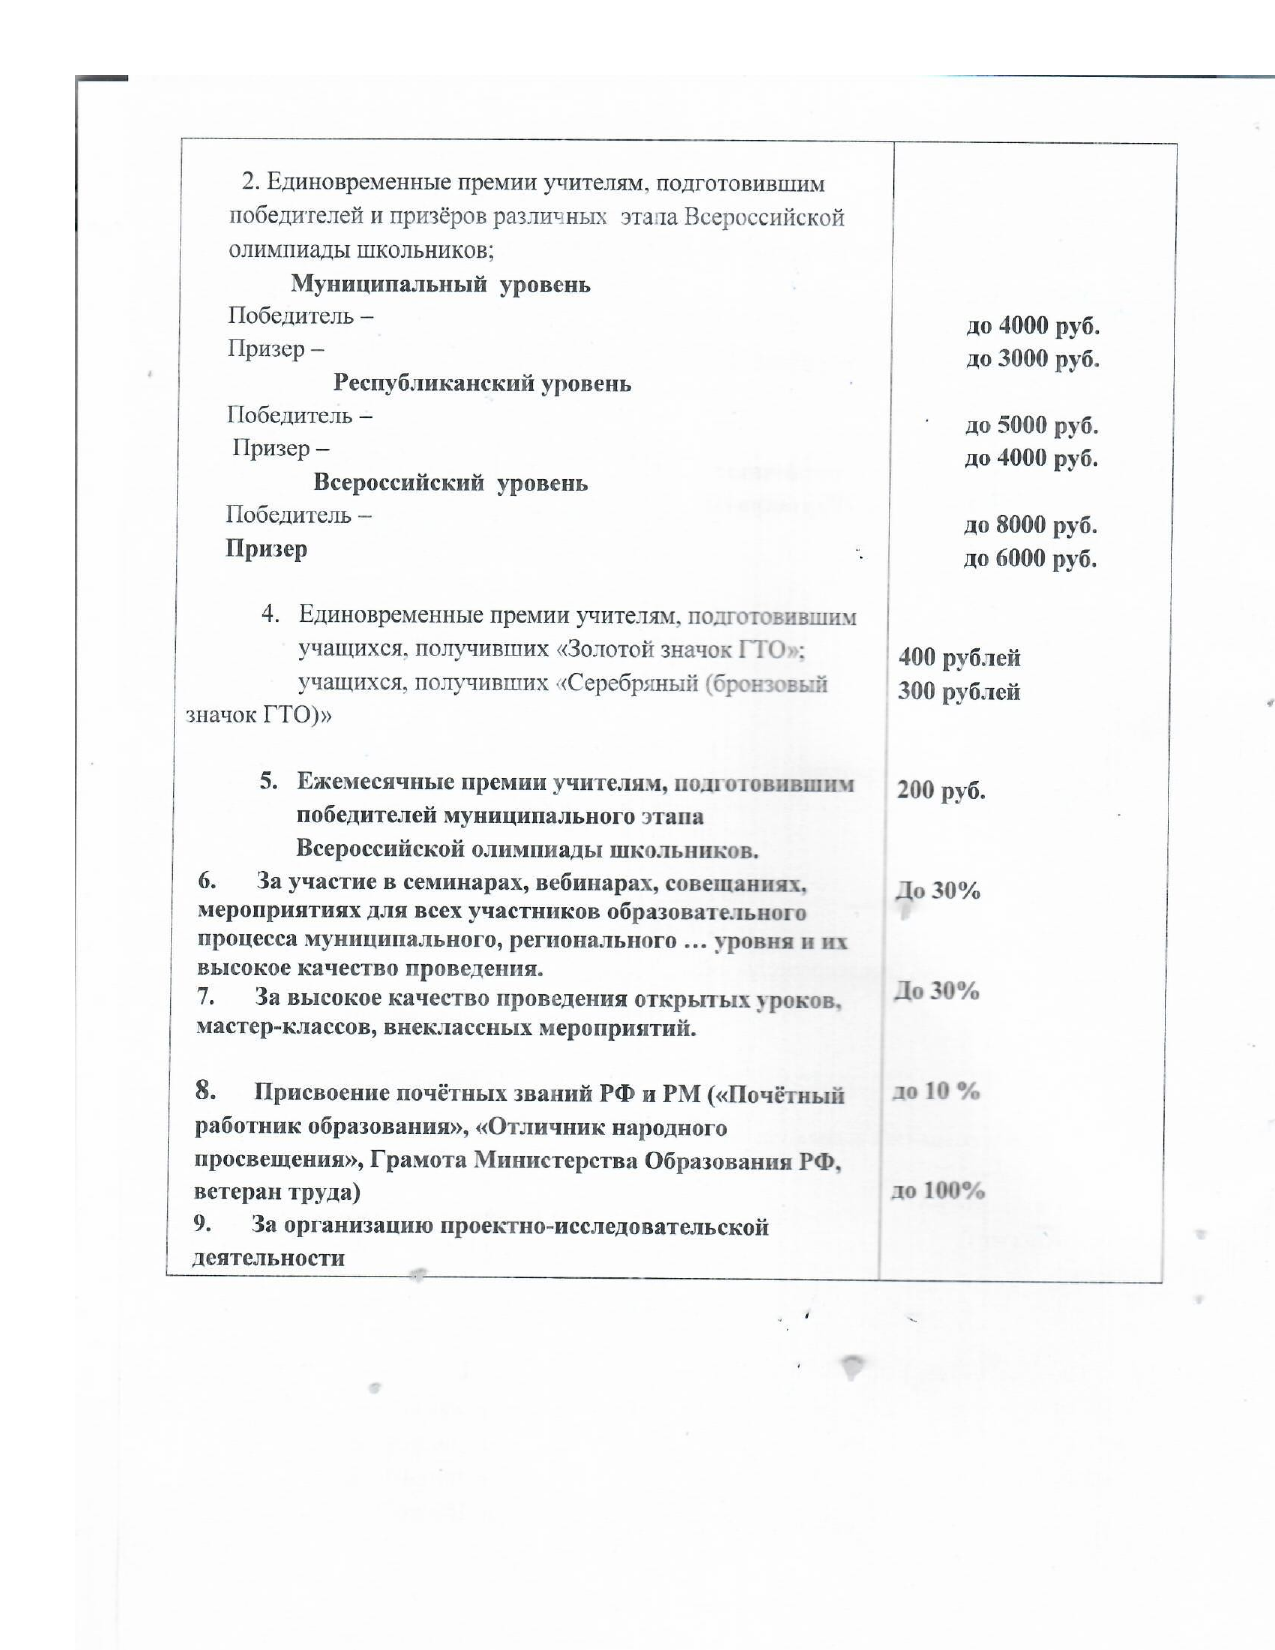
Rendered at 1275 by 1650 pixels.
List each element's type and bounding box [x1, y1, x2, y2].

picture [75, 75, 1275, 1650]
